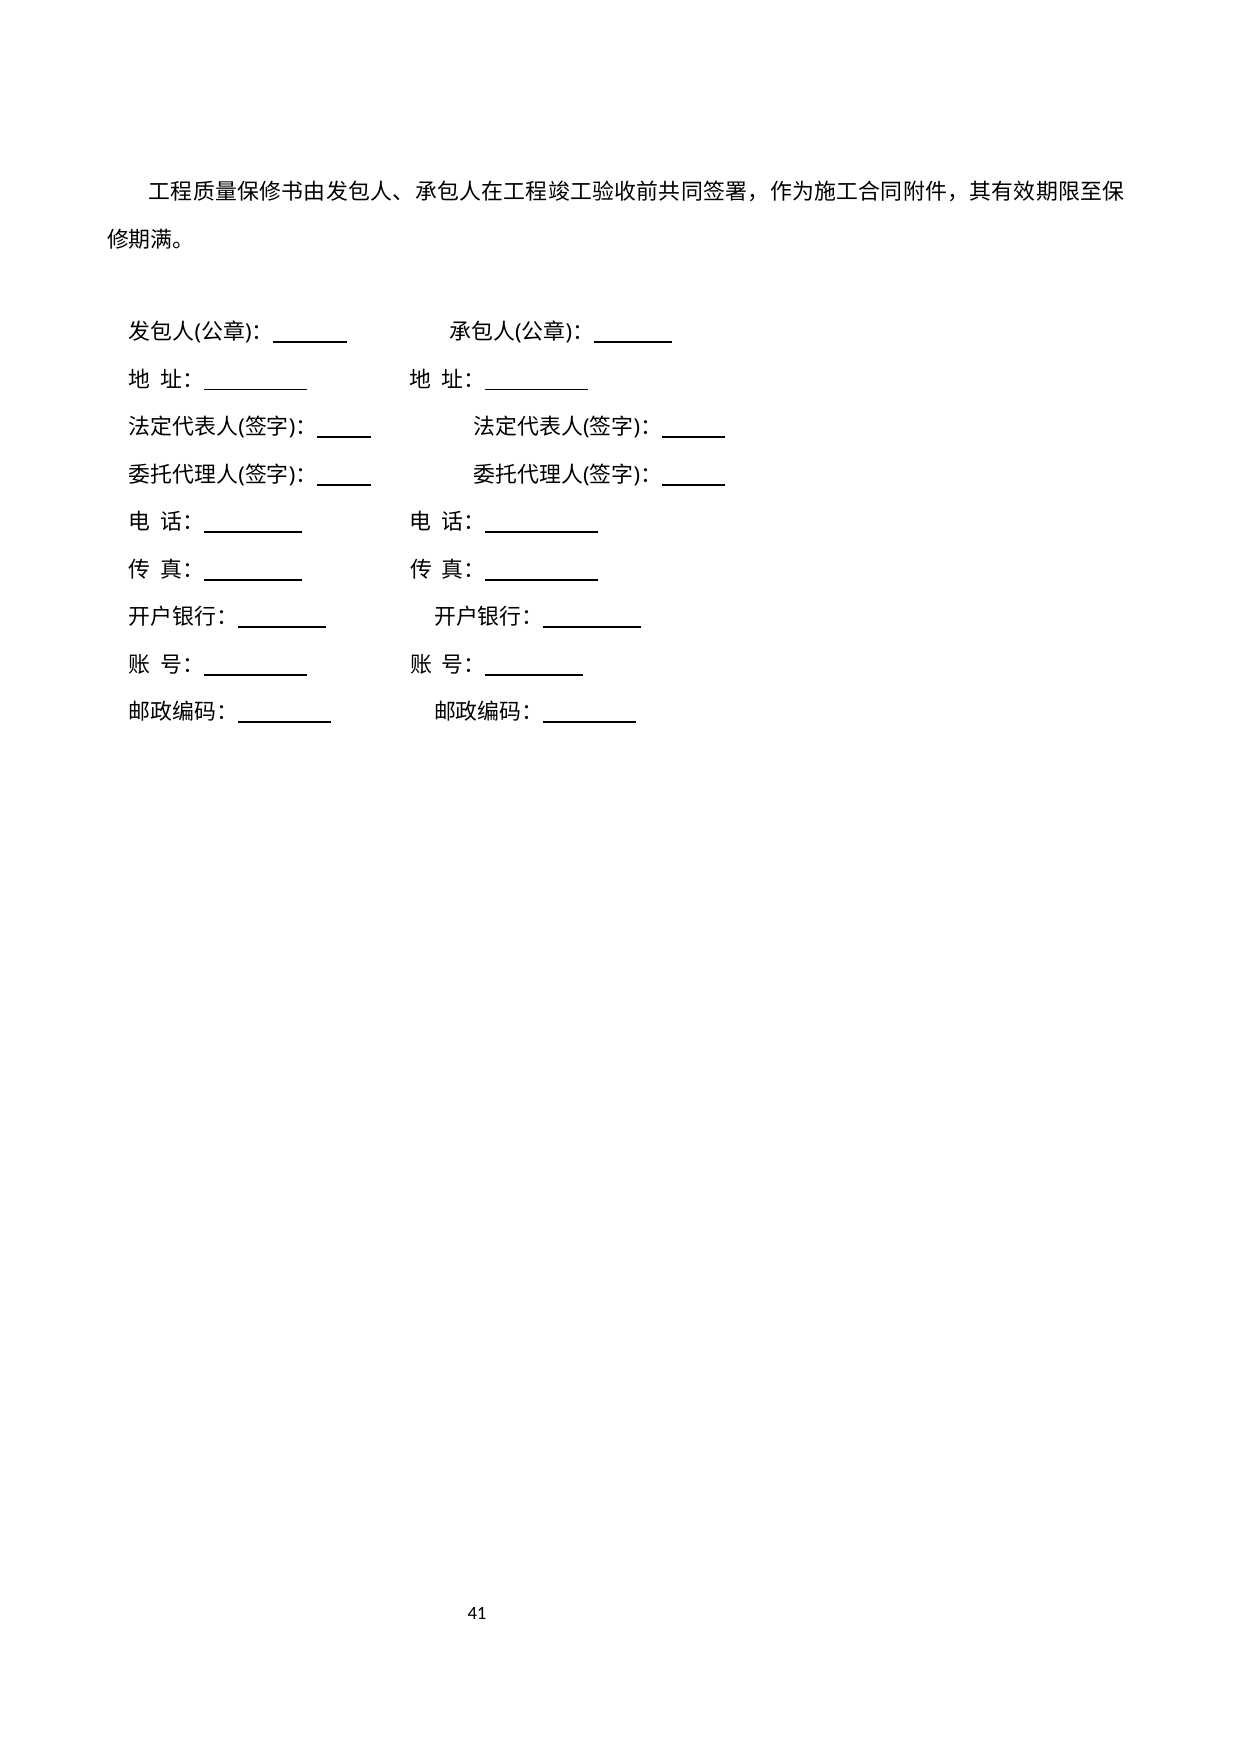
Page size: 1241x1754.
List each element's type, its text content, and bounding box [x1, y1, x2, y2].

text 账 号： 账 号： [107, 647, 1128, 678]
text 电 话： 电 话： [107, 504, 1128, 536]
text 地 址： 地 址： [107, 362, 1128, 393]
text 发包人(公章)： 承包人(公章)： [107, 314, 1128, 346]
text 法定代表人(签字)： 法定代表人(签字)： [107, 409, 1128, 441]
text 传 真： 传 真： [107, 552, 1128, 583]
text 委托代理人(签字)： 委托代理人(签字)： [107, 457, 1128, 488]
text 开户银行： 开户银行： [107, 599, 1128, 631]
text 工程质量保修书由发包人、承包人在工程竣工验收前共同签署，作为施工合同附件，其有效期限至保修期满。 [107, 174, 1128, 253]
text 邮政编码： 邮政编码： [107, 694, 1128, 726]
